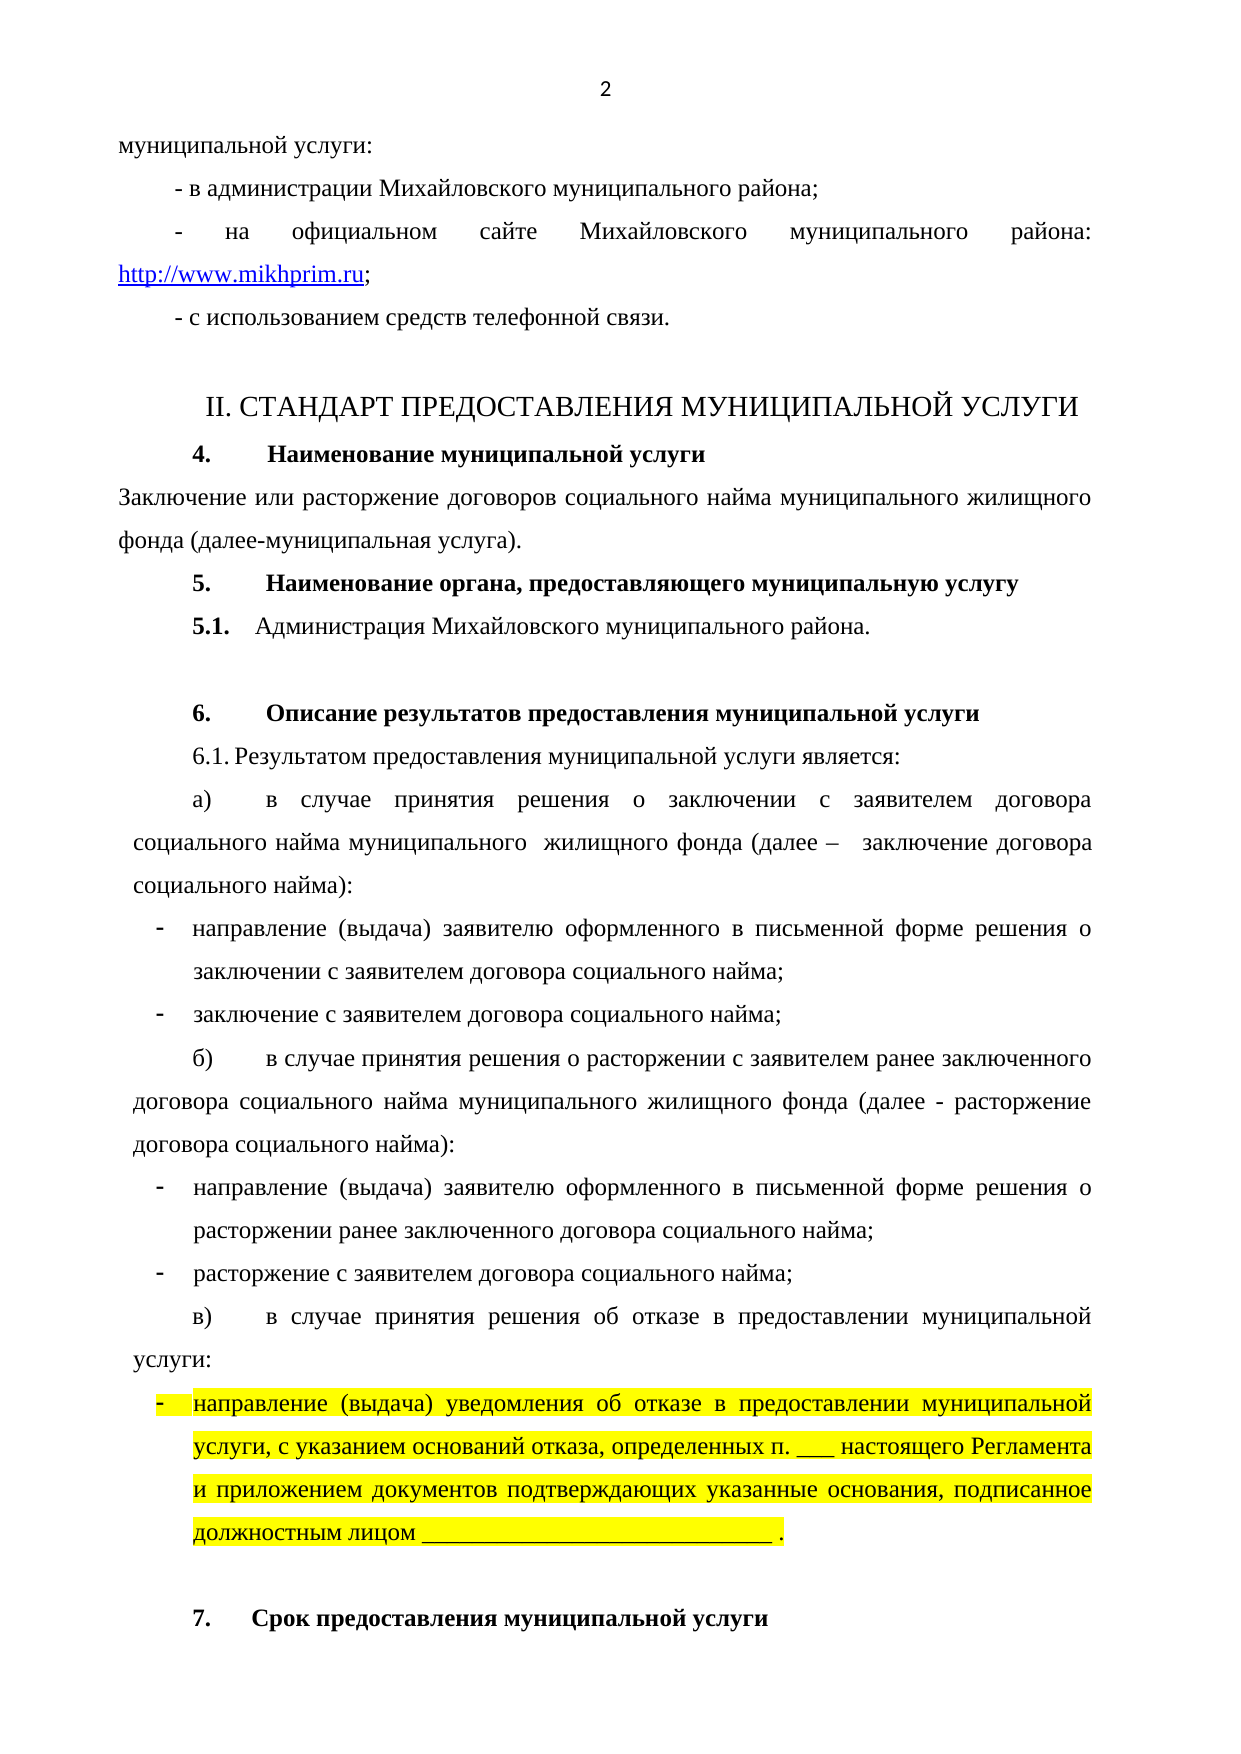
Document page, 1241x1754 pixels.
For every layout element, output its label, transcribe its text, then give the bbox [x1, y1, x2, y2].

text 5. Наименование органа, предоставляющего муниципальную услугу [118, 568, 1092, 597]
list в случае принятия решения об отказе в предоставлении муниципальной услуги: [133, 1301, 1092, 1373]
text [118, 130, 1092, 159]
list направление (выдача) уведомления об отказе в предоставлении муниципальной услуги, с указанием оснований отказа, определенных п. ___ настоящего Регламента и приложением документов подтверждающих указанные основания, подписанное должностным лицом ____________________________ . [156, 1388, 1092, 1546]
text - на официальном сайте Михайловского муниципального района: http://www.mikhprim.ru; [118, 216, 1092, 288]
text - в администрации Михайловского муниципального района; [118, 173, 1092, 202]
list Описание результатов предоставления муниципальной услуги [118, 698, 1092, 726]
list в случае принятия решения о расторжении с заявителем ранее заключенного договора социального найма муниципального жилищного фонда (далее - расторжение договора социального найма): [133, 1043, 1092, 1158]
list заключение с заявителем договора социального найма; [156, 999, 1092, 1028]
text 5.1. Администрация Михайловского муниципального района. [118, 611, 1092, 640]
list Наименование муниципальной услуги [192, 439, 1092, 468]
text - с использованием средств телефонной связи. [118, 302, 1092, 331]
list Срок предоставления муниципальной услуги [118, 1603, 1092, 1632]
list в случае принятия решения о заключении с заявителем договора социального найма муниципального жилищного фонда (далее – заключение договора социального найма): [133, 784, 1092, 899]
text II. СТАНДАРТ ПРЕДОСТАВЛЕНИЯ МУНИЦИПАЛЬНОЙ УСЛУГИ [118, 389, 1092, 422]
list направление (выдача) заявителю оформленного в письменной форме решения о расторжении ранее заключенного договора социального найма; [156, 1172, 1092, 1244]
list расторжение с заявителем договора социального найма; [156, 1258, 1092, 1287]
text 6.1. Результатом предоставления муниципальной услуги является: [192, 741, 1092, 769]
text Заключение или расторжение договоров социального найма муниципального жилищного фонда (далее-муниципальная услуга). [118, 482, 1092, 554]
list направление (выдача) заявителю оформленного в письменной форме решения о заключении с заявителем договора социального найма; [156, 913, 1092, 985]
